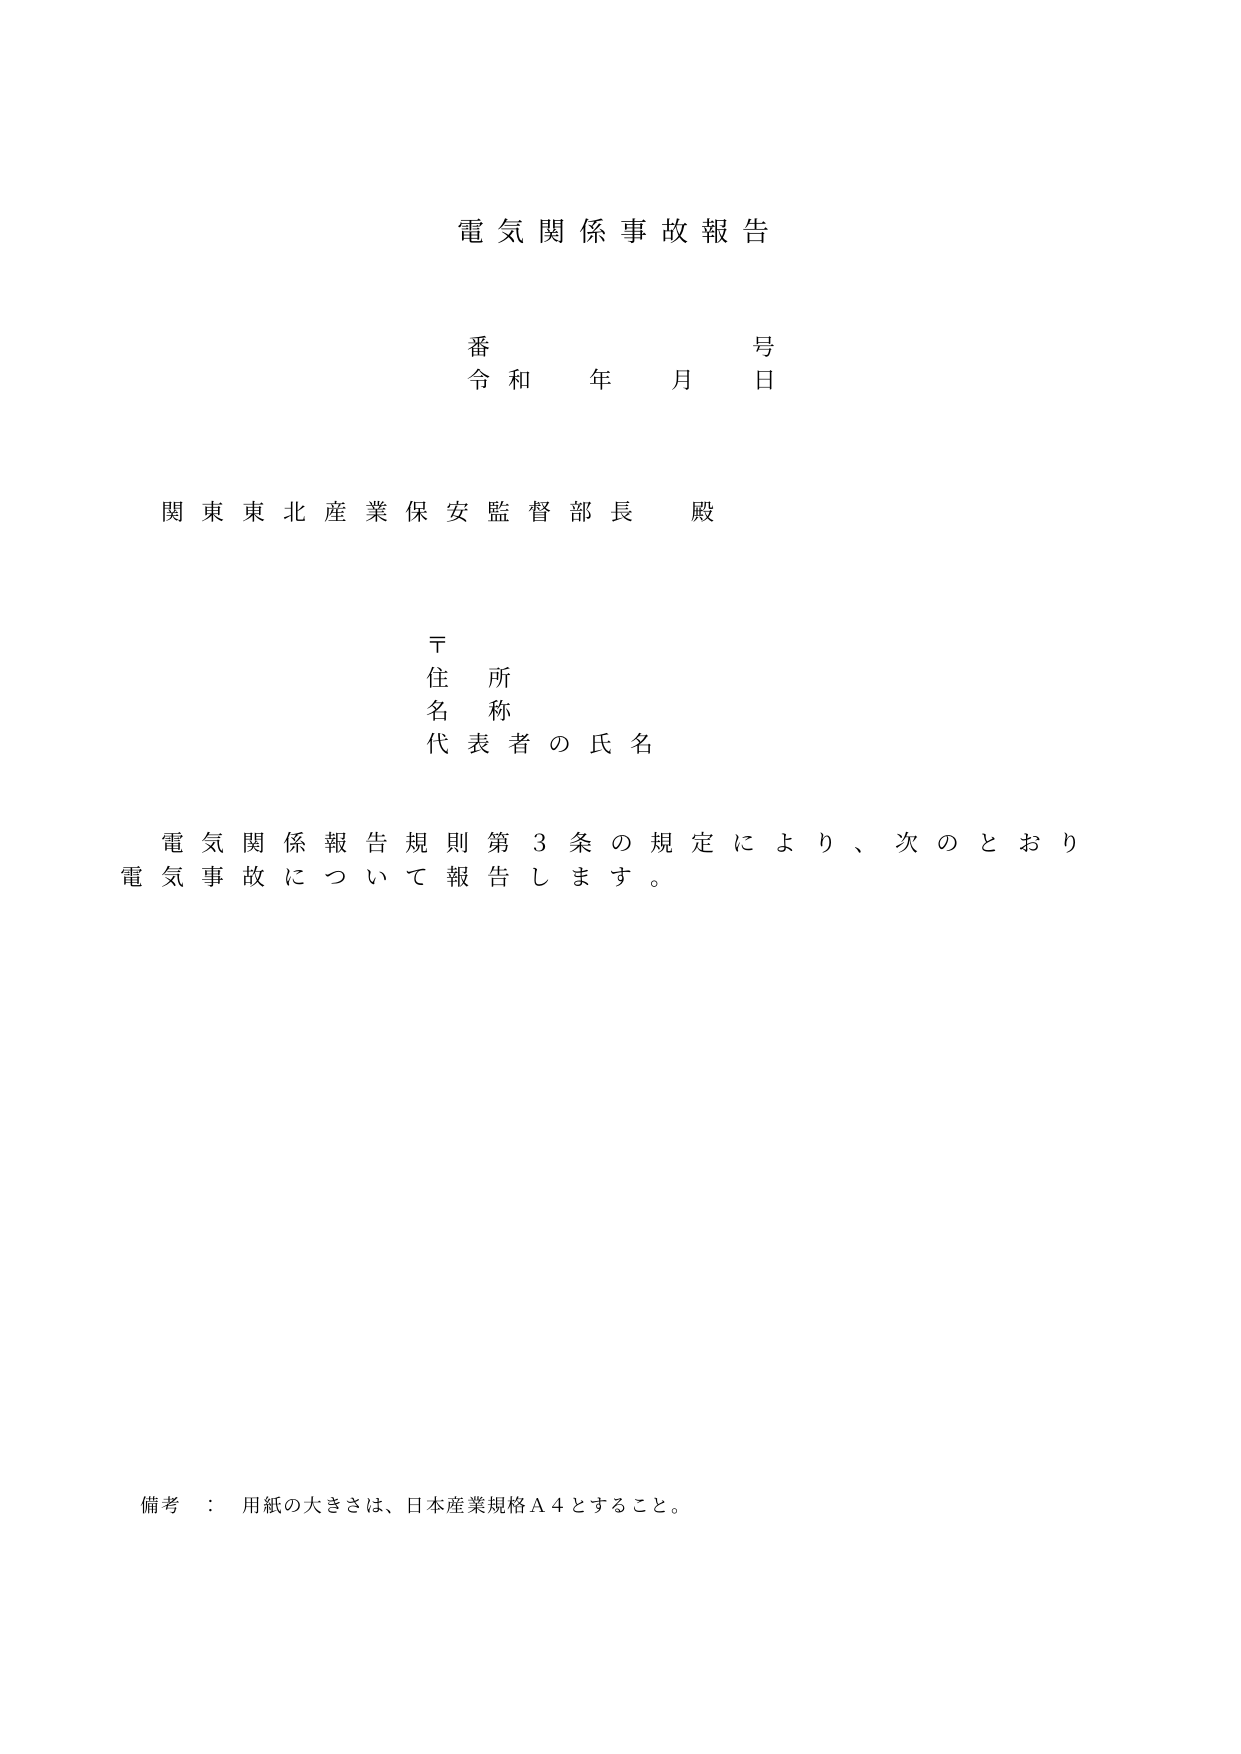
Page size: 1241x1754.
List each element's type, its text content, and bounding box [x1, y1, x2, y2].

text 名 称 [120, 693, 1120, 726]
text 備考 ： 用紙の大きさは、日本産業規格Ａ４とすること。 [120, 1488, 1120, 1521]
text 番 号 [120, 329, 1120, 362]
text 関東東北産業保安監督部長 殿 [120, 494, 1120, 527]
text 令和 年 月 日 [120, 362, 1120, 395]
text 〒 [120, 627, 1120, 660]
text 住 所 [120, 660, 1120, 693]
text 代表者の氏名 [120, 726, 1120, 759]
text 電気関係事故報告 [120, 196, 1120, 262]
text 電気関係報告規則第３条の規定により、次のとおり電気事故について報告します。 [120, 826, 1120, 892]
